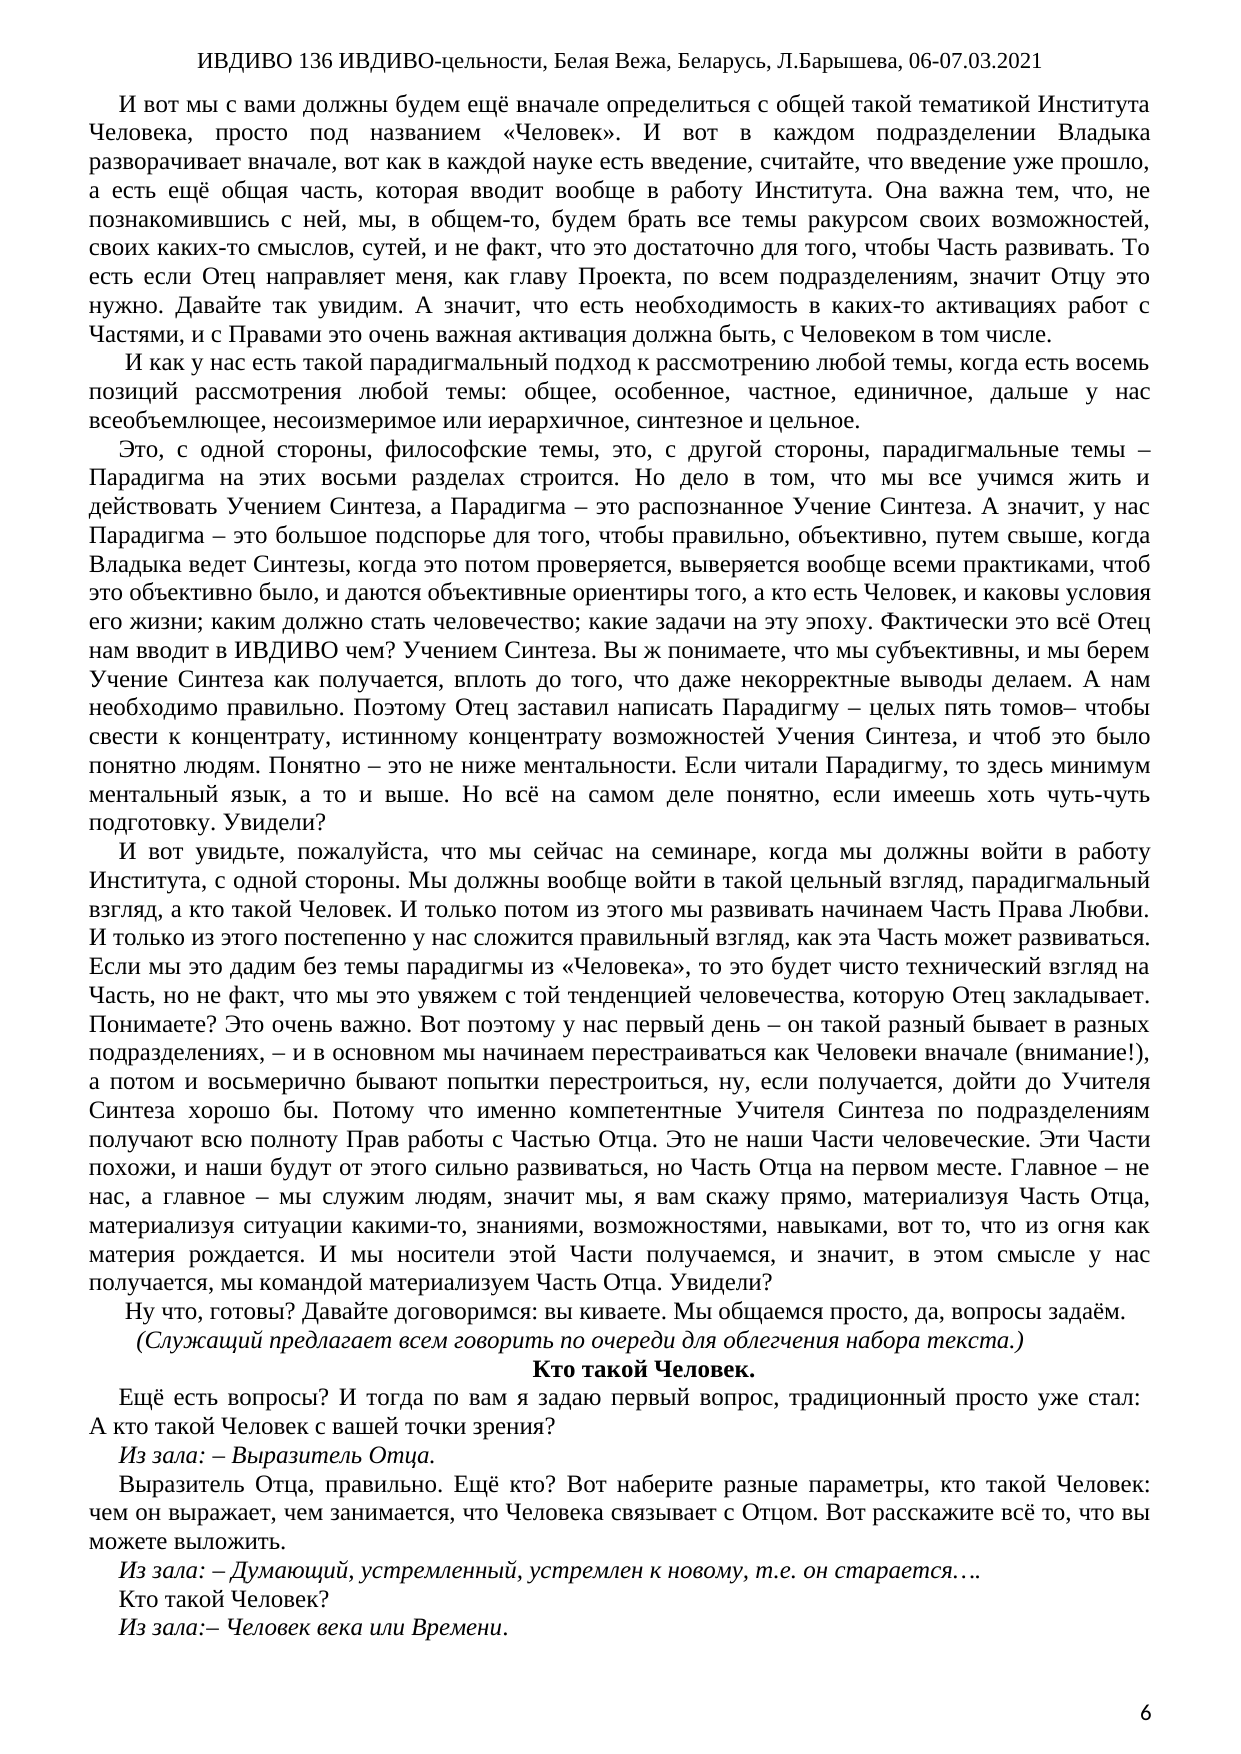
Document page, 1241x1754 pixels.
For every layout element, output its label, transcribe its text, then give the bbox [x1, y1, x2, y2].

text Кто такой Человек. [89, 1354, 1152, 1382]
text Это, с одной стороны, философские темы, это, с другой стороны, парадигмальные темы –Парадигма на этих восьми разделах строится. Но дело в том, что мы все учимся жить и действовать Учением Синтеза, а Парадигма – это распознанное Учение Синтеза. А значит, у нас Парадигма – это большое подспорье для того, чтобы правильно, объективно, путем свыше, когда Владыка ведет Синтезы, когда это потом проверяется, выверяется вообще всеми практиками, чтоб это объективно было, и даются объективные ориентиры того, а кто есть Человек, и каковы условия его жизни; каким должно стать человечество; какие задачи на эту эпоху. Фактически это всё Отец нам вводит в ИВДИВО чем? Учением Синтеза. Вы ж понимаете, что мы субъективны, и мы берем Учение Синтеза как получается, вплоть до того, что даже некорректные выводы делаем. А нам необходимо правильно. Поэтому Отец заставил написать Парадигму – целых пять томов– чтобы свести к концентрату, истинному концентрату возможностей Учения Синтеза, и чтоб это было понятно людям. Понятно – это не ниже ментальности. Если читали Парадигму, то здесь минимум ментальный язык, а то и выше. Но всё на самом деле понятно, если имеешь хоть чуть-чуть подготовку. Увидели? [89, 434, 1152, 836]
text Из зала: – Выразитель Отца. [89, 1440, 1152, 1469]
text И вот мы с вами должны будем ещё вначале определиться с общей такой тематикой Института Человека, просто под названием «Человек». И вот в каждом подразделении Владыка разворачивает вначале, вот как в каждой науке есть введение, считайте, что введение уже прошло, а есть ещё общая часть, которая вводит вообще в работу Института. Она важна тем, что, не познакомившись с ней, мы, в общем-то, будем брать все темы ракурсом своих возможностей, своих каких-то смыслов, сутей, и не факт, что это достаточно для того, чтобы Часть развивать. То есть если Отец направляет меня, как главу Проекта, по всем подразделениям, значит Отцу это нужно. Давайте так увидим. А значит, что есть необходимость в каких-то активациях работ с Частями, и с Правами это очень важная активация должна быть, с Человеком в том числе. [89, 89, 1152, 347]
text Из зала:– Человек века или Времени. [89, 1612, 1152, 1641]
text И вот увидьте, пожалуйста, что мы сейчас на семинаре, когда мы должны войти в работу Института, с одной стороны. Мы должны вообще войти в такой цельный взгляд, парадигмальный взгляд, а кто такой Человек. И только потом из этого мы развивать начинаем Часть Права Любви. И только из этого постепенно у нас сложится правильный взгляд, как эта Часть может развиваться. Если мы это дадим без темы парадигмы из «Человека», то это будет чисто технический взгляд на Часть, но не факт, что мы это увяжем с той тенденцией человечества, которую Отец закладывает. Понимаете? Это очень важно. Вот поэтому у нас первый день – он такой разный бывает в разных подразделениях, – и в основном мы начинаем перестраиваться как Человеки вначале (внимание!), а потом и восьмерично бывают попытки перестроиться, ну, если получается, дойти до Учителя Синтеза хорошо бы. Потому что именно компетентные Учителя Синтеза по подразделениям получают всю полноту Прав работы с Частью Отца. Это не наши Части человеческие. Эти Части похожи, и наши будут от этого сильно развиваться, но Часть Отца на первом месте. Главное – не нас, а главное – мы служим людям, значит мы, я вам скажу прямо, материализуя Часть Отца, материализуя ситуации какими-то, знаниями, возможностями, навыками, вот то, что из огня как материя рождается. И мы носители этой Части получаемся, и значит, в этом смысле у нас получается, мы командой материализуем Часть Отца. Увидели? [89, 836, 1152, 1296]
text (Служащий предлагает всем говорить по очереди для облегчения набора текста.) [89, 1325, 1152, 1354]
text Кто такой Человек? [89, 1584, 1152, 1612]
text И как у нас есть такой парадигмальный подход к рассмотрению любой темы, когда есть восемь позиций рассмотрения любой темы: общее, особенное, частное, единичное, дальше у нас всеобъемлющее, несоизмеримое или иерархичное, синтезное и цельное. [89, 347, 1152, 434]
text Ещё есть вопросы? И тогда по вам я задаю первый вопрос, традиционный просто уже стал: А кто такой Человек с вашей точки зрения? [89, 1382, 1152, 1440]
text Ну что, готовы? Давайте договоримся: вы киваете. Мы общаемся просто, да, вопросы задаём. [89, 1296, 1152, 1325]
text Выразитель Отца, правильно. Ещё кто? Вот наберите разные параметры, кто такой Человек: чем он выражает, чем занимается, что Человека связывает с Отцом. Вот расскажите всё то, что вы можете выложить. [89, 1469, 1152, 1555]
text Из зала: – Думающий, устремленный, устремлен к новому, т.е. он старается…. [89, 1555, 1152, 1584]
